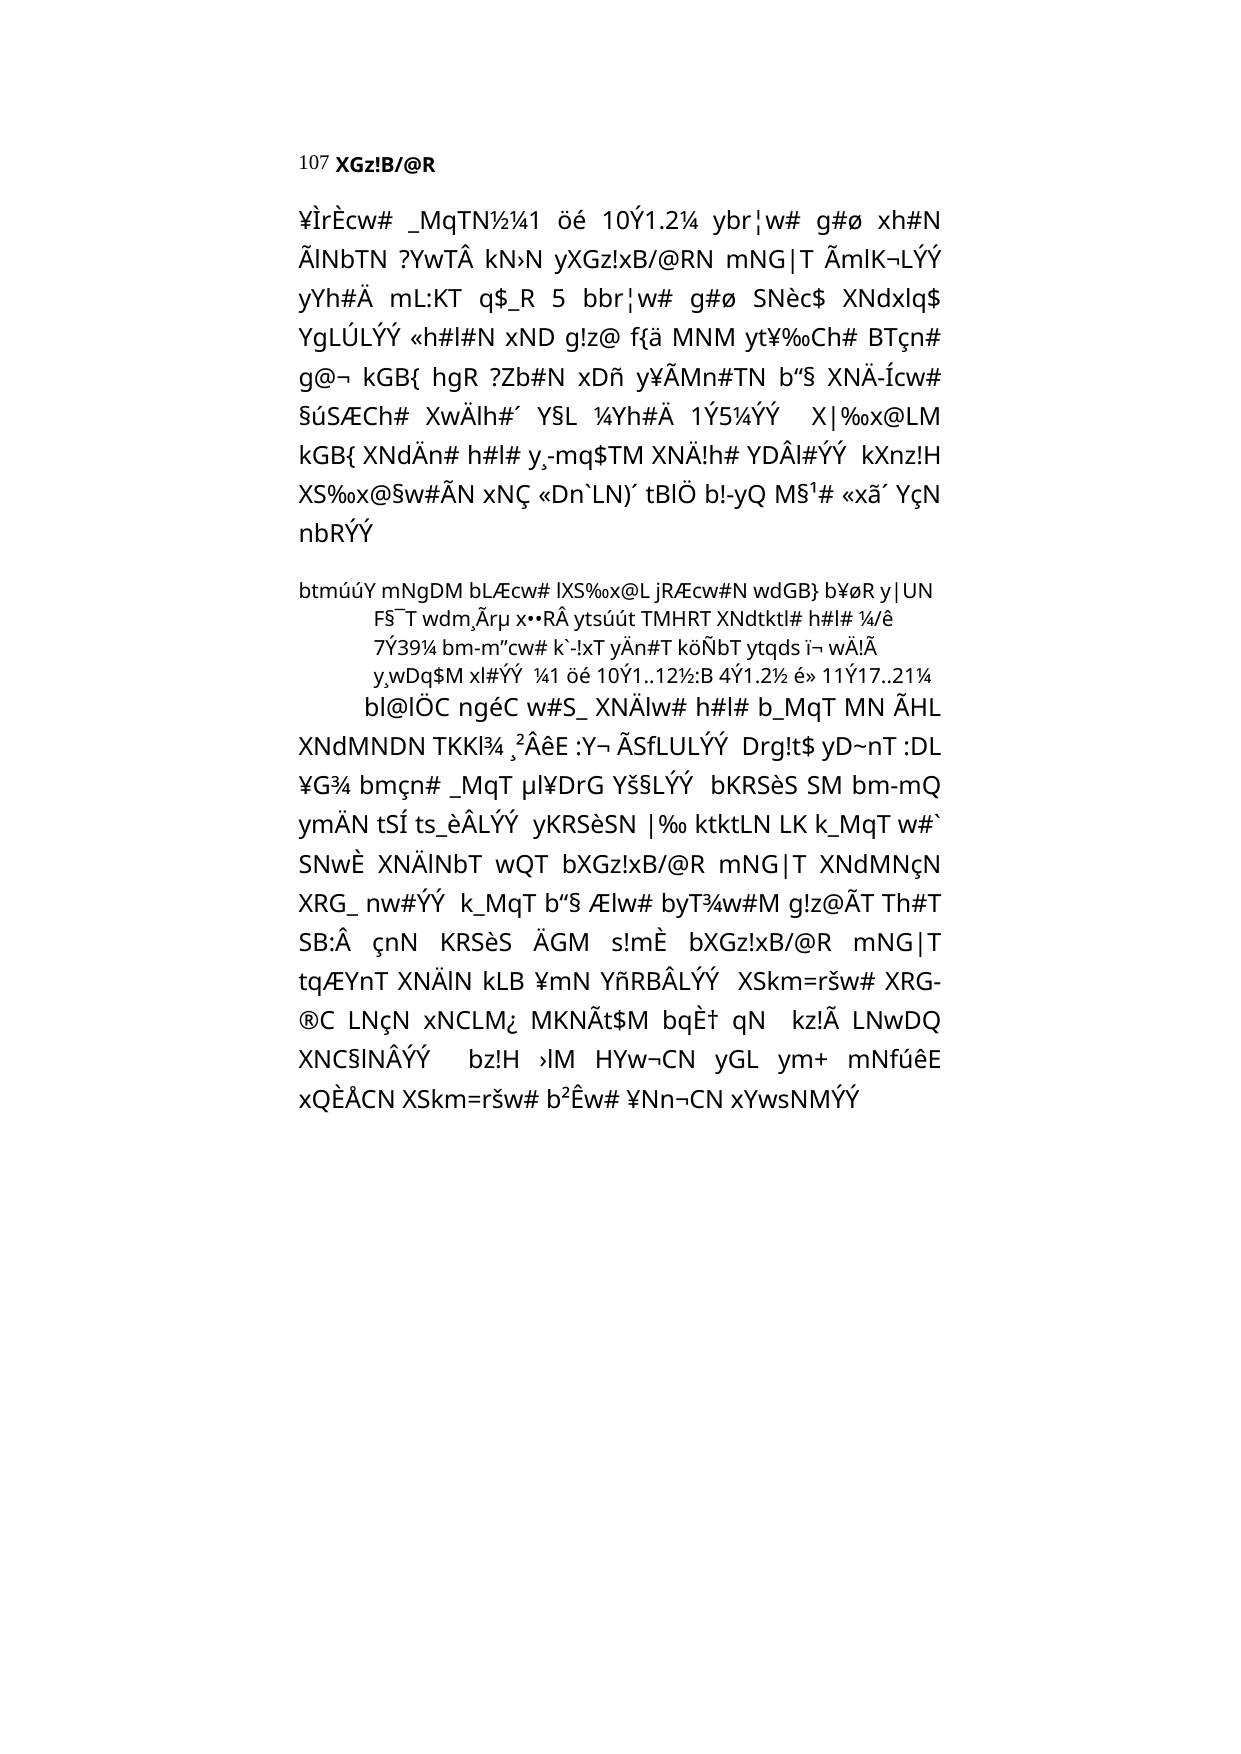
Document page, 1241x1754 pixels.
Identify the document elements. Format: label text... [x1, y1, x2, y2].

text YH h#l# ks¥Yê X|‰x@L ¥lTM yM:mÂN m\rT kçnCê MD‰êE XS‰x@L UR XGz!xB/@R Ãúyw# MLKT §Y tmLKèxLÝÝ k_MqT bðT yMN²mÄTN y|U ›lMNÂ ytúút `Y¥ñT yMTktlêN GB{N XS‰x@L lQqw# qY ÆHRN xLfw# ys!ÂY br¦N tg#zw# ”L wdts-ÆT MDRÂ yXGz!xB/@R mNG|T Ñl# bÑl# wdtm\rtÆT gBtêLÝÝ qY ÆHRN ¥ÌrÈcw# _MqTN½¼1 öé 10Ý1.2¼ ybr¦w# g#ø xh#N ÃlNbTN ?YwTÂ kN›N yXGz!xB/@RN mNG|T ÃmlK¬LÝÝ yYh#Ä mL:KT q$_R 5 bbr¦w# g#ø SNèc$ XNdxlq$ YgLÚLÝÝ «h#l#N xND g!z@ f{ä MNM yt¥‰Ch# BTçn# g@¬ kGB{ hgR ?Zb#N xDñ y¥ÃMn#TN b“§ XNÄ-Ícw# §úSÆCh# XwÄlh#´ Y§L ¼Yh#Ä 1Ý5¼ÝÝ X|‰x@LM kGB{ XNdÄn# h#l# y¸-mq$TM XNÄ!h# YDÂl#ÝÝ kXnz!H XS‰x@§w#ÃN xNÇ «Dn`LN)´ tBlÖ b!-yQ M§¹# «xã´ YçN nbRÝÝ [298, 202, 942, 550]
text btmúúY mNgDM bLÆcw# lXS‰x@L jRÆcw#N wdGB} b¥øR y|UN F§¯T wdm¸Ãrµ x••RÂ ytsúút TMHRT XNdtktl# h#l# ¼/ê 7Ý39¼ bm-m”cw# k`-!xT yÄn#T köÑbT ytqds ï¬ wÄ!Ã y¸wDq$M xl#ÝÝ ¼1 öé 10Ý1..12½:B 4Ý1.2½ é» 11Ý17..21¼ [298, 576, 942, 689]
text bl@lÖC ngéC w#S_ XNÄlw# h#l# b_MqT MN ÃHL XNdMNDN TKKl¾ ¸²ÂêE :Y¬ ÃSfLULÝÝ Drg!t$ yD~nT :DL ¥G¾ bmçn# _MqT µl¥DrG Yš§LÝÝ bKRSèS SM bm-mQ ymÄN tSÍ ts_èÂLÝÝ yKRSèSN |‰ ktktLN LK k_MqT w#` SNwÈ XNÄlNbT wQT bXGz!xB/@R mNG|T XNdMNçN XRG_ nw#ÝÝ k_MqT b“§ Ælw# byT¾w#M g!z@ÃT Th#T SB:Â çnN KRSèS ÄGM s!mÈ bXGz!xB/@R mNG|T tqÆYnT XNÄlN kLB ¥mN YñRBÂLÝÝ XSkm=ršw# XRG-®C LNçN xNCLM¿ MKNÃt$M bqÈ† qN kz!Ã LNwDQ XNC§lNÂÝÝ bz!H ›lM HYw¬CN yGL ym+ mNfúêE xQÈÅCN XSkm=ršw# b²Êw# ¥Nn¬CN xYwsNMÝÝ [298, 689, 942, 1115]
